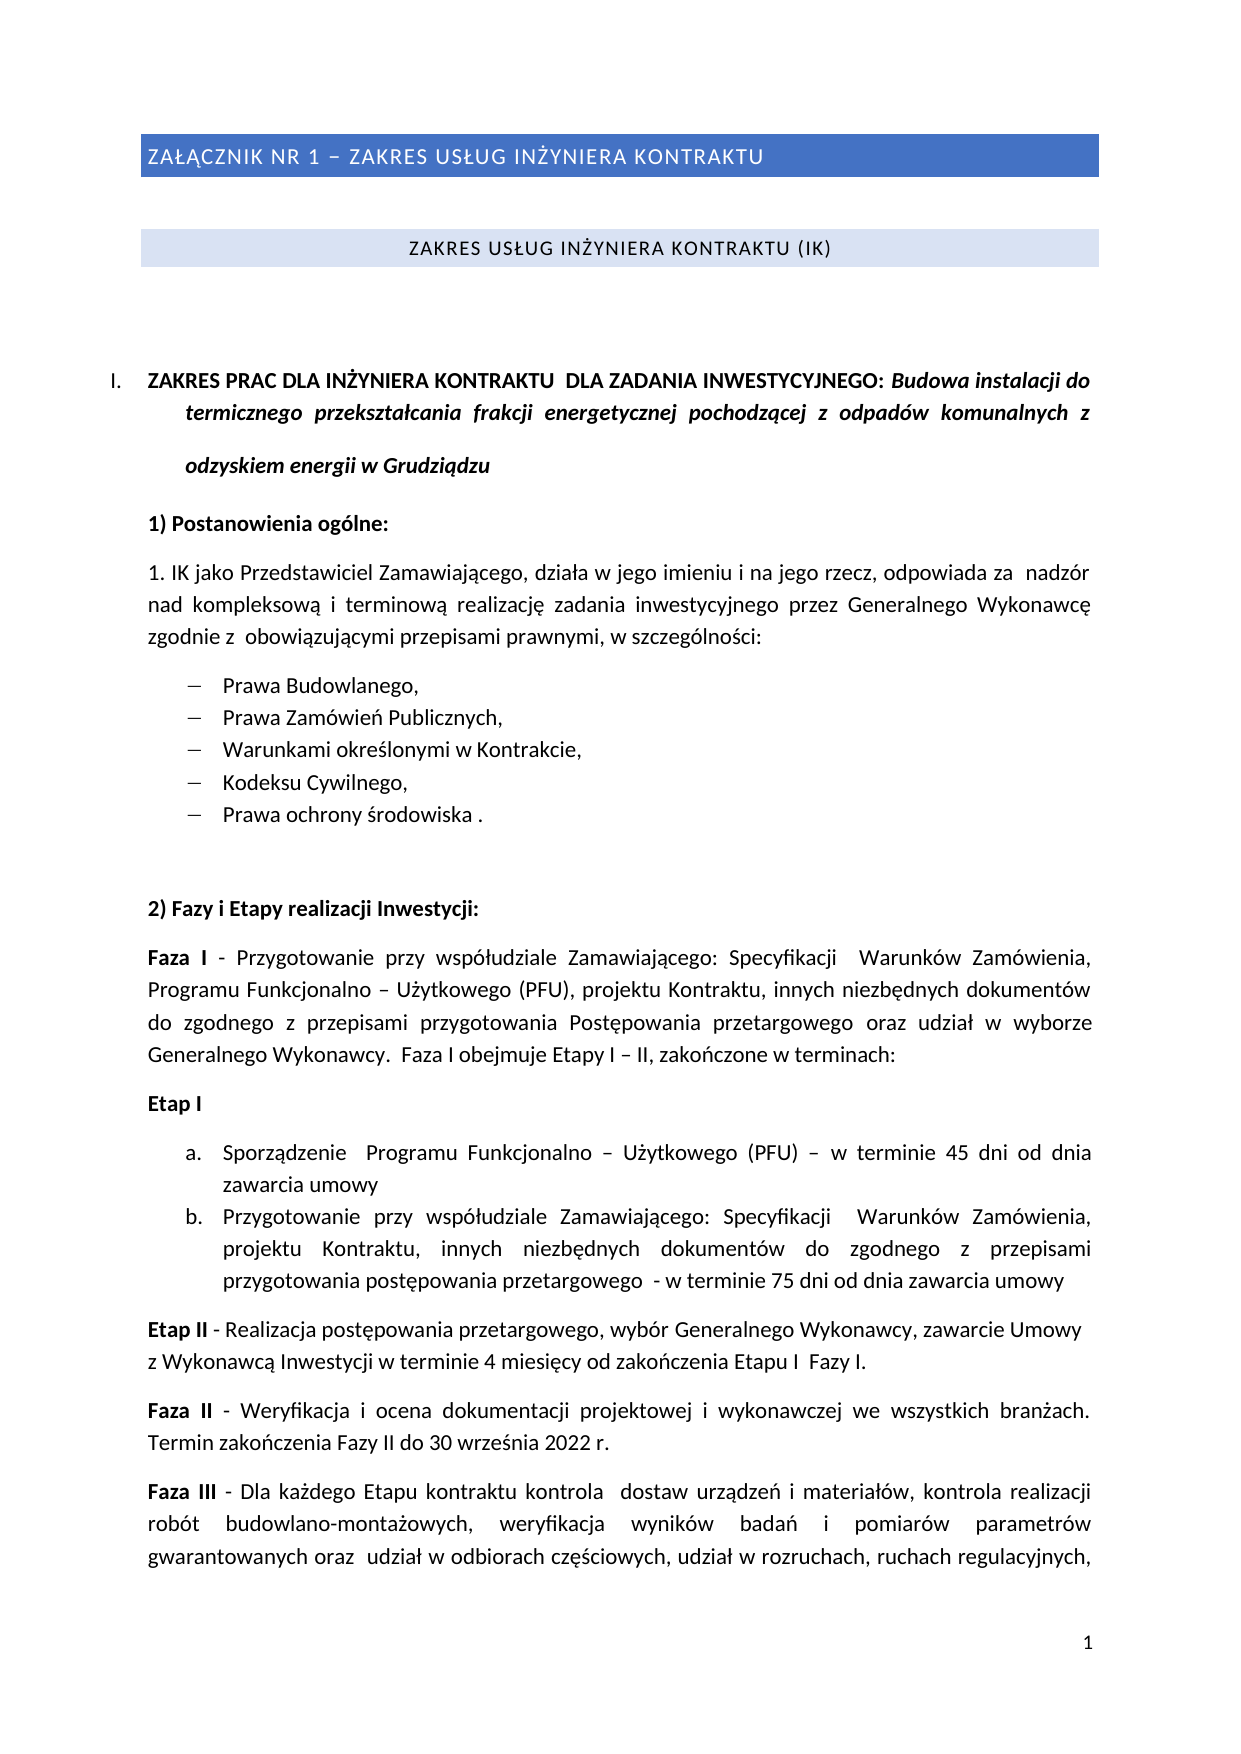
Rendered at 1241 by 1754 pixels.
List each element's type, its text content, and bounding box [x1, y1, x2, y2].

subtitle ZAKRES USŁUG INŻYNIERA KONTRAKTU (IK) [148, 235, 1093, 260]
subtitle Załącznik nr 1 – ZAKRES USŁUG INŻYNIERA KONTRAKTU [148, 141, 1093, 171]
text 1) Postanowienia ogólne: [148, 509, 1093, 537]
list Kodeksu Cywilnego, [185, 768, 1093, 796]
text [148, 1477, 1093, 1570]
list Prawa ochrony środowiska . [185, 800, 1093, 828]
list ZAKRES PRAC DLA INŻYNIERA KONTRAKTU DLA ZADANIA INWESTYCYJNEGO: Budowa instalacji do termicznego przekształcania frakcji energetycznej pochodzącej z odpadów komunalnych z odzyskiem energii w Grudziądzu [110, 366, 1093, 485]
list Sporządzenie Programu Funkcjonalno – Użytkowego (PFU) – w terminie 45 dni od dnia zawarcia umowy [185, 1138, 1093, 1198]
list Prawa Budowlanego, [185, 671, 1093, 699]
text Faza I - Przygotowanie przy współudziale Zamawiającego: Specyfikacji Warunków Zamówienia, Programu Funkcjonalno – Użytkowego (PFU), projektu Kontraktu, innych niezbędnych dokumentów do zgodnego z przepisami przygotowania Postępowania przetargowego oraz udział w wyborze Generalnego Wykonawcy. Faza I obejmuje Etapy I – II, zakończone w terminach: [148, 943, 1093, 1068]
text 2) Fazy i Etapy realizacji Inwestycji: [148, 894, 1093, 923]
text Faza II - Weryfikacja i ocena dokumentacji projektowej i wykonawczej we wszystkich branżach. Termin zakończenia Fazy II do 30 września 2022 r. [148, 1396, 1093, 1457]
text 1. IK jako Przedstawiciel Zamawiającego, działa w jego imieniu i na jego rzecz, odpowiada za nadzór nad kompleksową i terminową realizację zadania inwestycyjnego przez Generalnego Wykonawcę zgodnie z obowiązującymi przepisami prawnymi, w szczególności: [148, 558, 1093, 650]
list Przygotowanie przy współudziale Zamawiającego: Specyfikacji Warunków Zamówienia, projektu Kontraktu, innych niezbędnych dokumentów do zgodnego z przepisami przygotowania postępowania przetargowego - w terminie 75 dni od dnia zawarcia umowy [185, 1202, 1093, 1294]
list Prawa Zamówień Publicznych, [185, 703, 1093, 731]
list Warunkami określonymi w Kontrakcie, [185, 736, 1093, 764]
text Etap I [148, 1089, 1093, 1117]
text Etap II - Realizacja postępowania przetargowego, wybór Generalnego Wykonawcy, zawarcie Umowy z Wykonawcą Inwestycji w terminie 4 miesięcy od zakończenia Etapu I Fazy I. [148, 1315, 1093, 1376]
